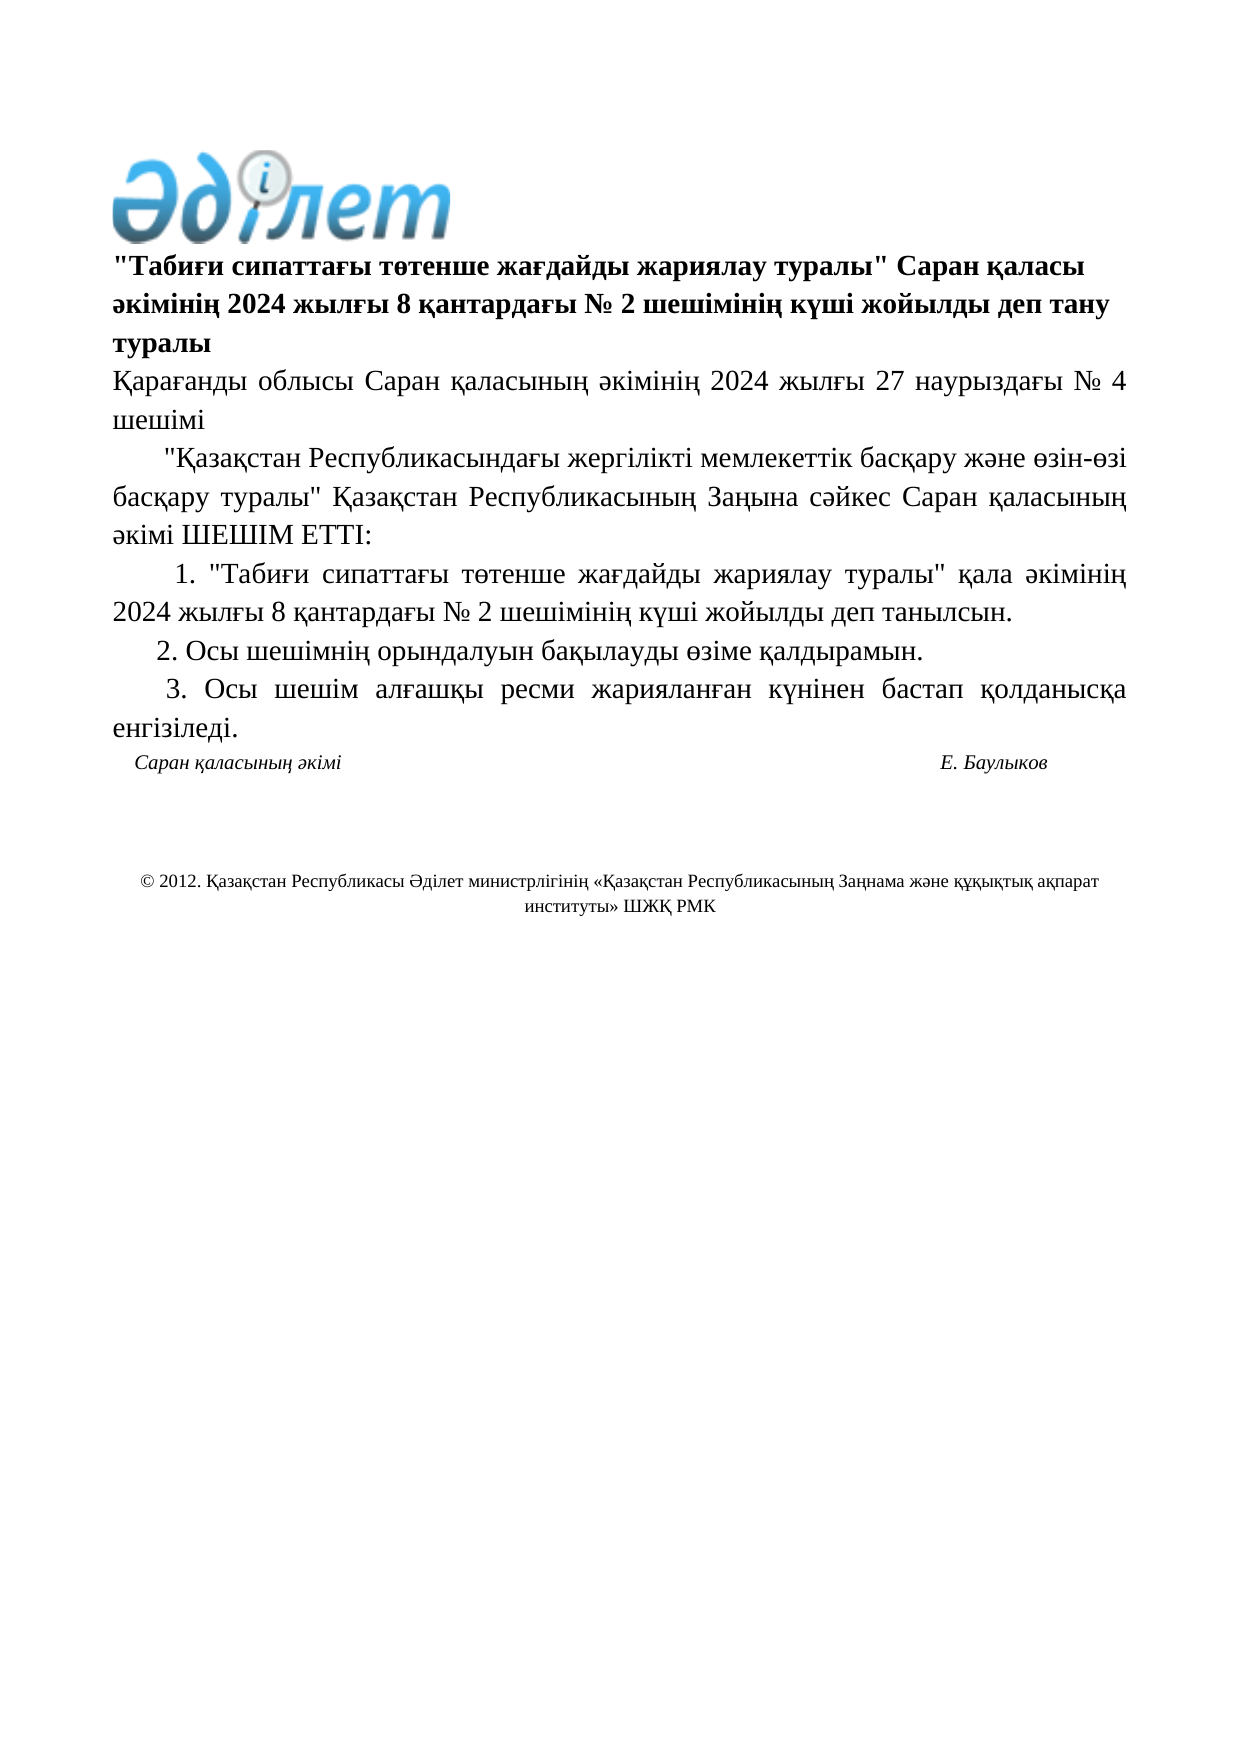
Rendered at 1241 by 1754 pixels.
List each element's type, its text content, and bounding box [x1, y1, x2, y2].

text 1. "Табиғи сипаттағы төтенше жағдайды жариялау туралы" қала әкімінің 2024 жылғы 8 қантардағы № 2 шешімінің күші жойылды деп танылсын. [112, 556, 1128, 628]
text Қарағанды облысы Саран қаласының әкімінің 2024 жылғы 27 наурыздағы № 4 шешімі [112, 363, 1128, 435]
table_header Саран қаласының әкімі [101, 749, 939, 780]
table_header Е. Баулыков [939, 749, 1240, 780]
text 2. Осы шешімнің орындалуын бақылауды өзіме қалдырамын. [112, 633, 1128, 667]
text 3. Осы шешім алғашқы ресми жарияланған күнінен бастап қолданысқа енгізіледі. [112, 672, 1128, 744]
picture [112, 150, 451, 244]
text "Табиғи сипаттағы төтенше жағдайды жариялау туралы" Саран қаласы әкімінің 2024 жылғы 8 қантардағы № 2 шешімінің күші жойылды деп тану туралы [112, 248, 1128, 358]
text "Қазақстан Республикасындағы жергілікті мемлекеттік басқару және өзін-өзі басқару туралы" Қазақстан Республикасының Заңына сәйкес Саран қаласының әкімі ШЕШІМ ЕТТІ: [112, 440, 1128, 551]
text © 2012. Қазақстан Республикасы Әділет министрлігінің «Қазақстан Республикасының Заңнама және құқықтық ақпарат институты» ШЖҚ РМК [112, 870, 1128, 917]
